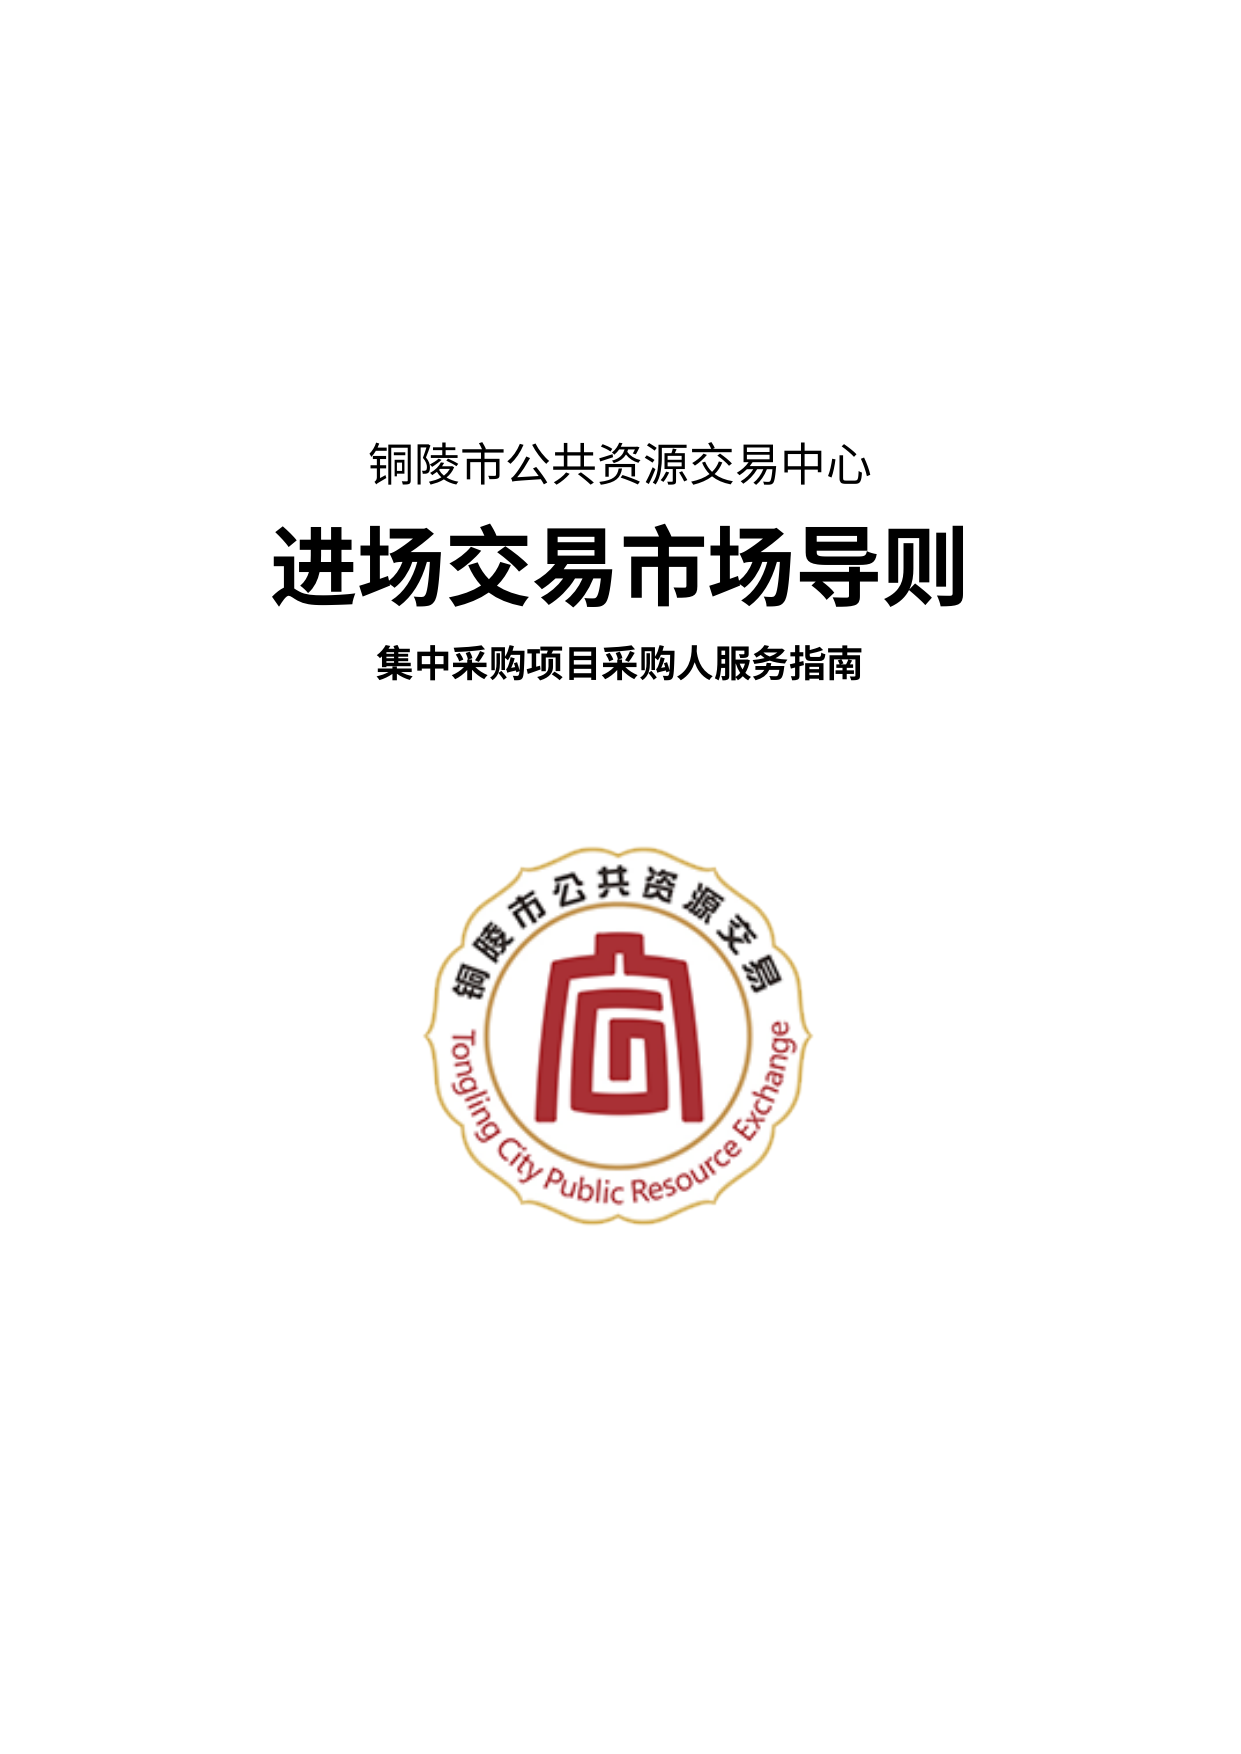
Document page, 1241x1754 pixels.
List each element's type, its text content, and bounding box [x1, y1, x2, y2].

text 进场交易市场导则 [159, 495, 1081, 628]
picture [412, 827, 828, 1243]
text 铜陵市公共资源交易中心 [159, 428, 1081, 495]
text 集中采购项目采购人服务指南 [159, 628, 1081, 694]
